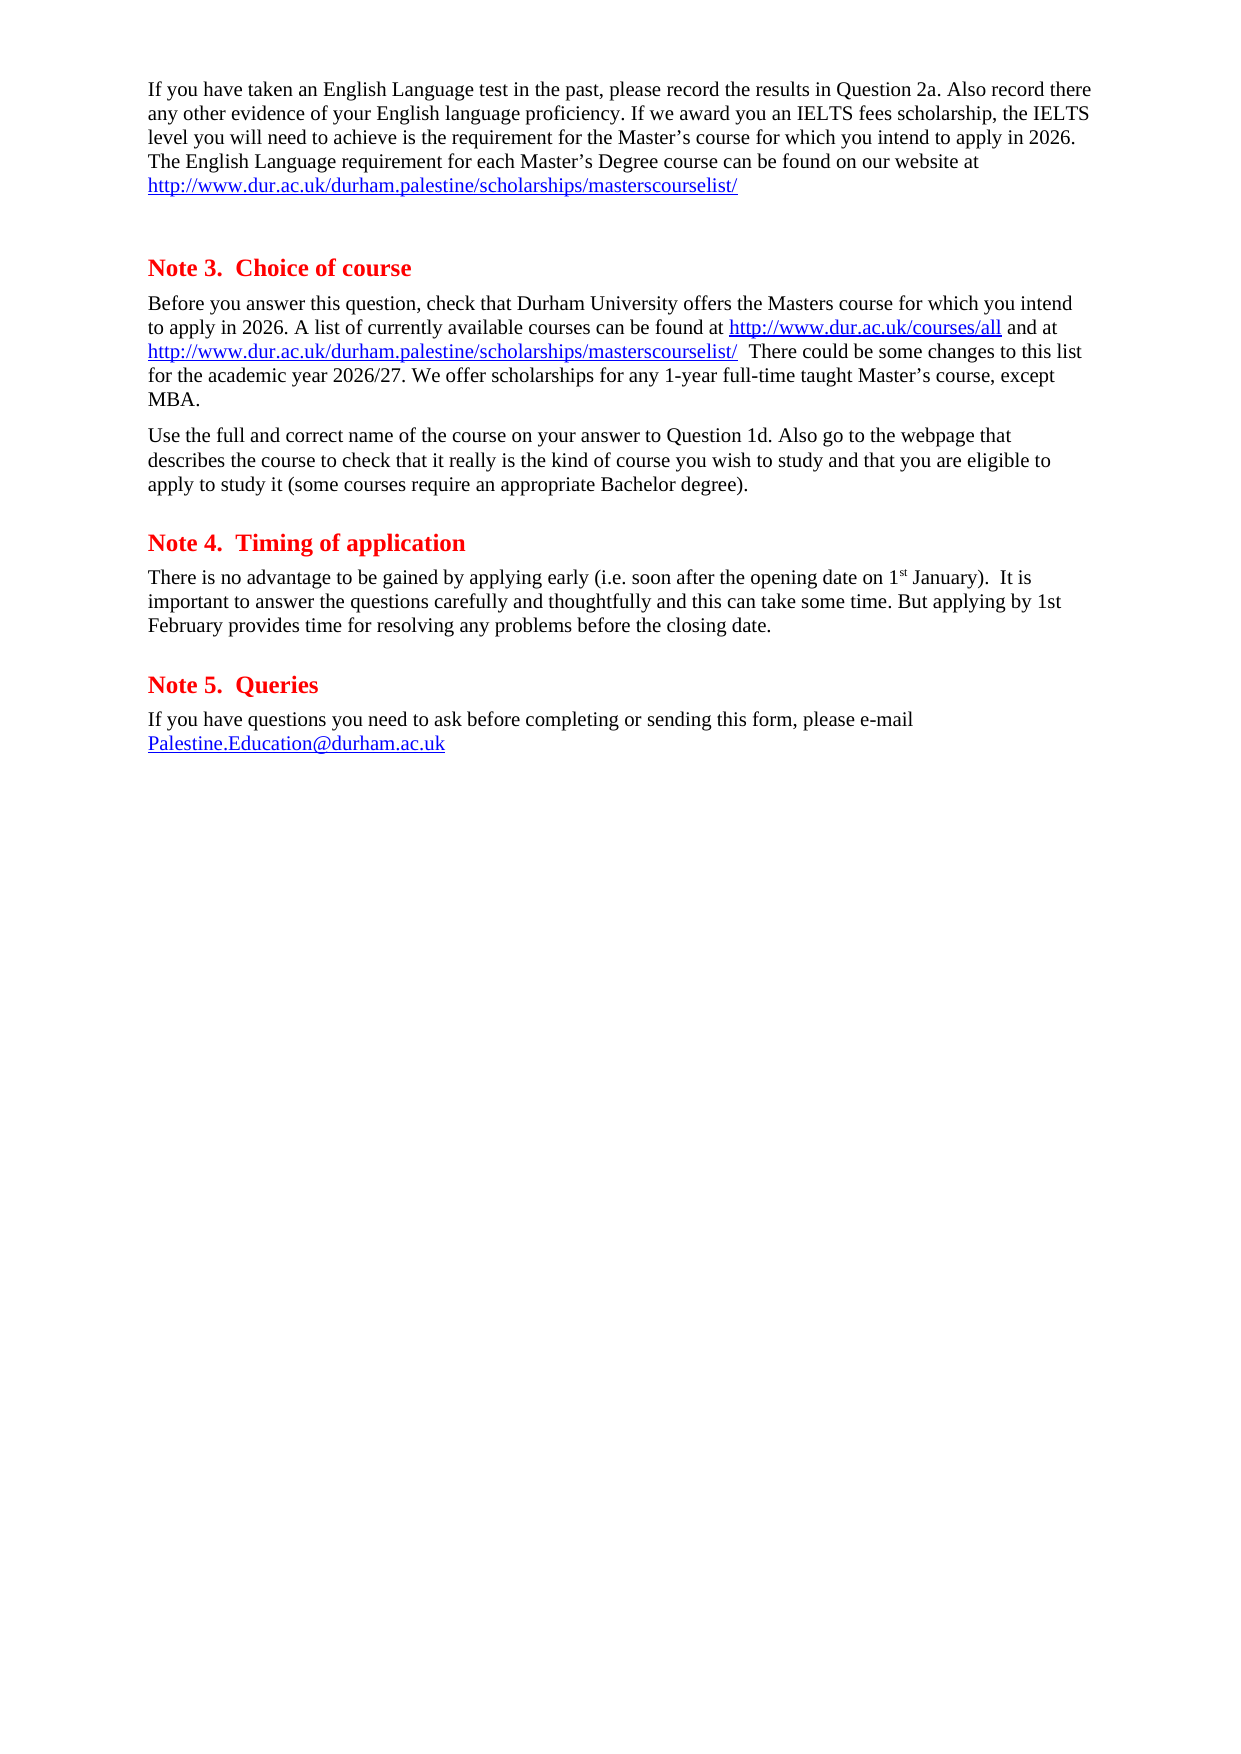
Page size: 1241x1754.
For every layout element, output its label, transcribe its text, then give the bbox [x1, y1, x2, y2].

text There is no advantage to be gained by applying early (i.e. soon after the opening date on 1st January). It is important to answer the questions carefully and thoughtfully and this can take some time. But applying by 1st February provides time for resolving any problems before the closing date. [148, 565, 1092, 637]
text If you have questions you need to ask before completing or sending this form, please e-mail Palestine.Education@durham.ac.uk [148, 707, 1092, 755]
text If you have taken an English Language test in the past, please record the results in Question 2a. Also record there any other evidence of your English language proficiency. If we award you an IELTS fees scholarship, the IELTS level you will need to achieve is the requirement for the Master’s course for which you intend to apply in 2026. The English Language requirement for each Master’s Degree course can be found on our website at http://www.dur.ac.uk/durham.palestine/scholarships/masterscourselist/ [148, 77, 1092, 197]
text Note 5. Queries [148, 670, 1092, 698]
text Before you answer this question, check that Durham University offers the Masters course for which you intend to apply in 2026. A list of currently available courses can be found at http://www.dur.ac.uk/courses/all and at http://www.dur.ac.uk/durham.palestine/scholarships/masterscourselist/ There could be some changes to this list for the academic year 2026/27. We offer scholarships for any 1-year full-time taught Master’s course, except MBA. [148, 291, 1092, 411]
text Note 4. Timing of application [148, 528, 1092, 557]
text Use the full and correct name of the course on your answer to Question 1d. Also go to the webpage that describes the course to check that it really is the kind of course you wish to study and that you are eligible to apply to study it (some courses require an appropriate Bachelor degree). [148, 423, 1092, 496]
text Note 3. Choice of course [148, 253, 1092, 282]
